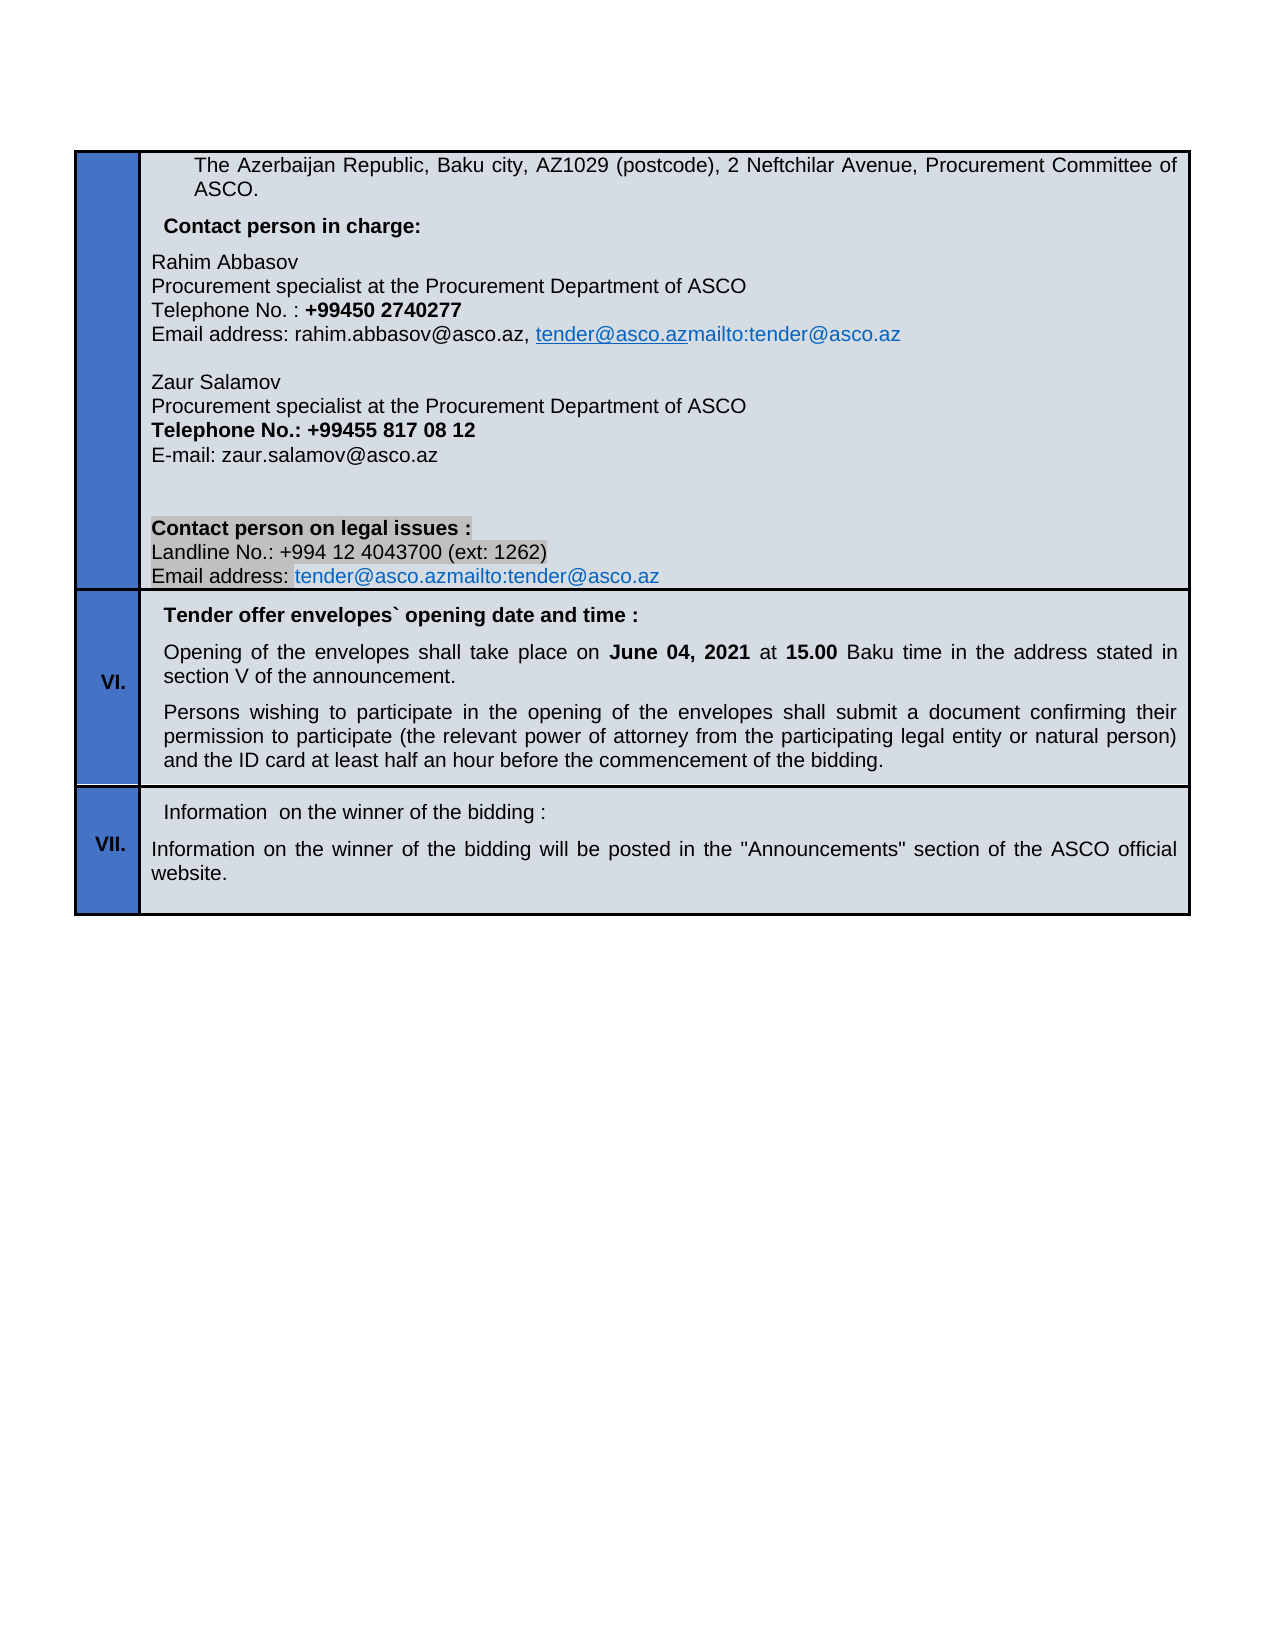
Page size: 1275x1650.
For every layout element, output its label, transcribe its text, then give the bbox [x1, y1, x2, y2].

table_cell [77, 591, 138, 784]
table_cell [77, 153, 138, 588]
table_cell [77, 788, 138, 913]
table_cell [141, 153, 1188, 588]
table_cell Tender offer envelopes` opening date and time : Opening of the envelopes shall take place on June 04, 2021 at 15.00 Baku time in the address stated in section V of the announcement. Persons wishing to participate in the opening of the envelopes shall submit a document confirming their permission to participate (the relevant power of attorney from the participating legal entity or natural person) and the ID card at least half an hour before the commencement of the bidding. [141, 591, 1188, 784]
table_cell Information on the winner of the bidding : Information on the winner of the bidding will be posted in the "Announcements" section of the ASCO official website. [141, 788, 1188, 913]
